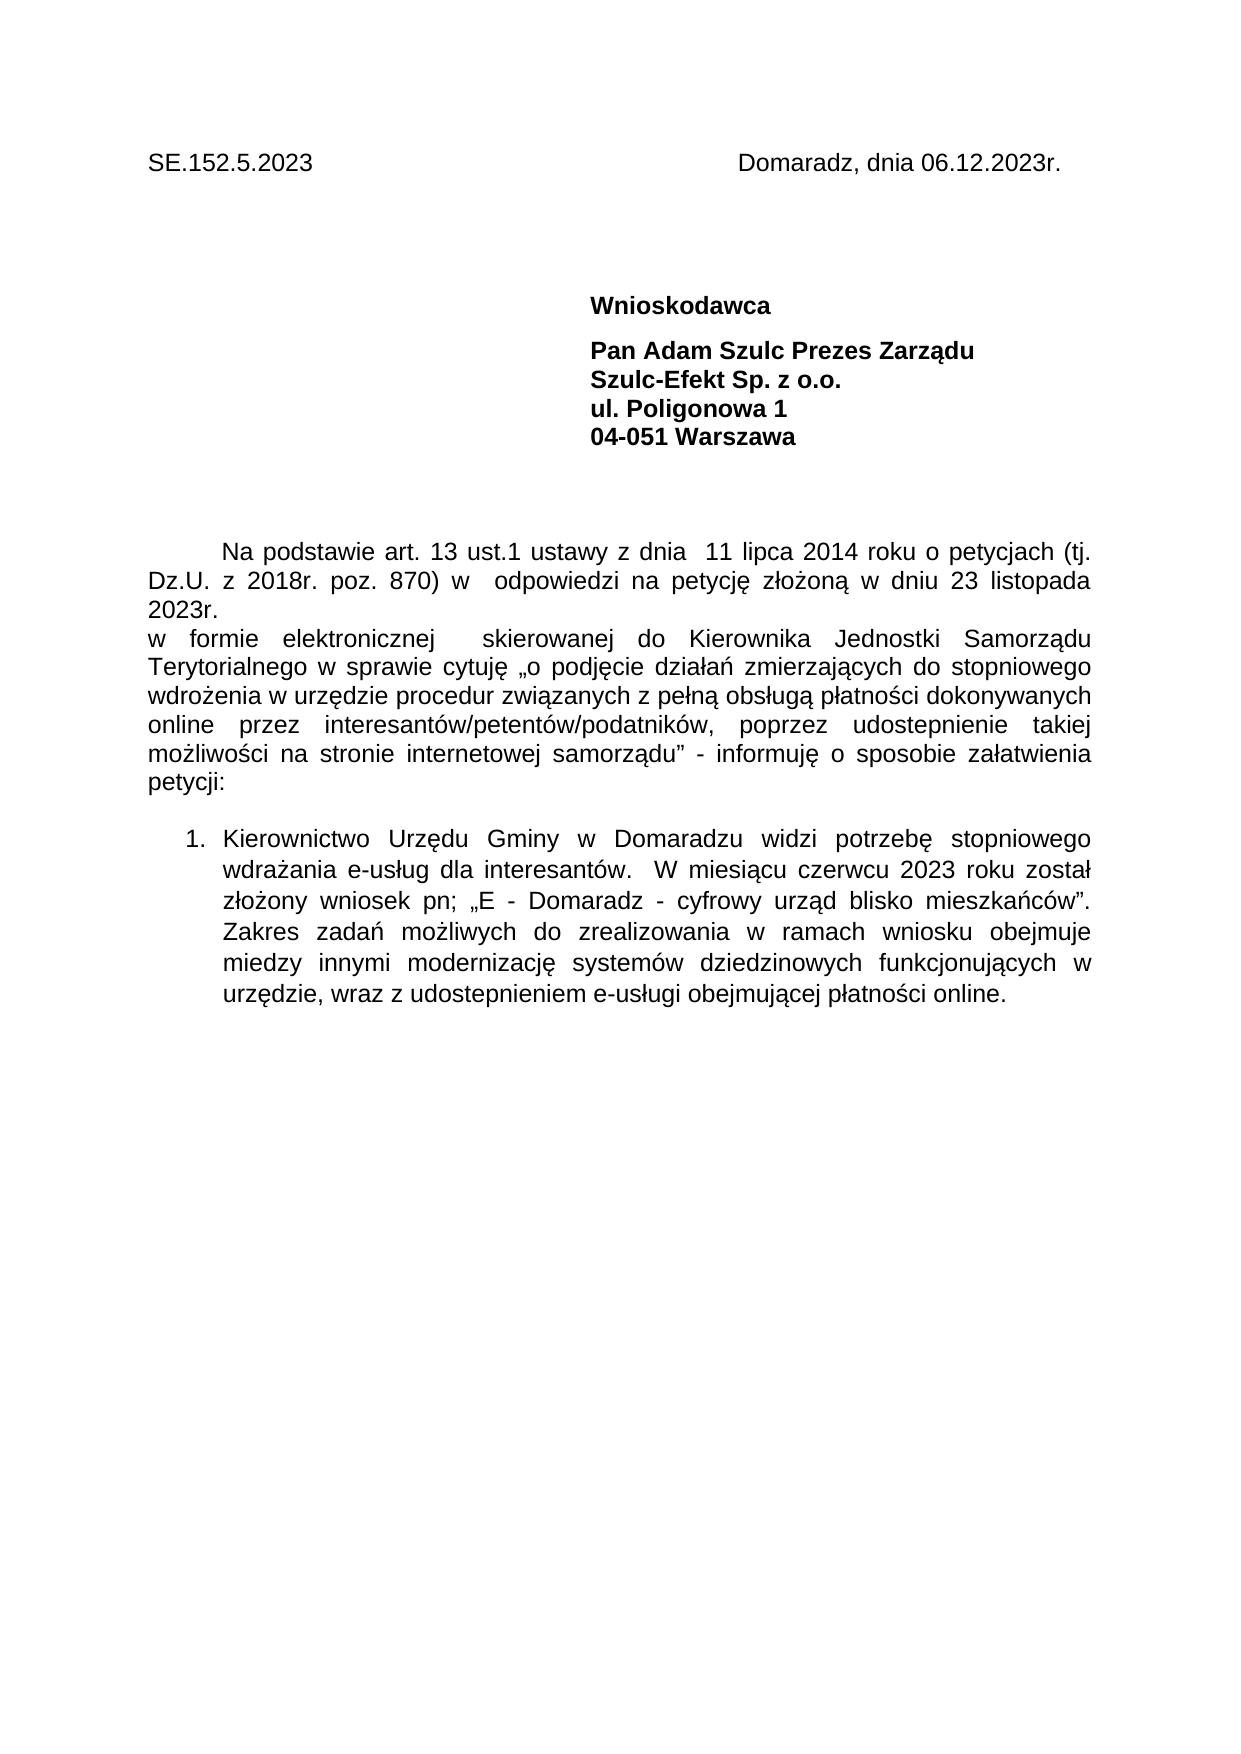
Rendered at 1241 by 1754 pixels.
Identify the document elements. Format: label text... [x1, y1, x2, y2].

text Wnioskodawca [148, 291, 1093, 319]
text Szulc-Efekt Sp. z o.o. [148, 365, 1093, 394]
text 04-051 Warszawa [148, 422, 1093, 451]
list Kierownictwo Urzędu Gminy w Domaradzu widzi potrzebę stopniowego wdrażania e-usług dla interesantów. W miesiącu czerwcu 2023 roku został złożony wniosek pn; „E - Domaradz - cyfrowy urząd blisko mieszkańców”. Zakres zadań możliwych do zrealizowania w ramach wniosku obejmuje miedzy innymi modernizację systemów dziedzinowych funkcjonujących w urzędzie, wraz z udostepnieniem e-usługi obejmującej płatności online. [185, 824, 1093, 1008]
text Pan Adam Szulc Prezes Zarządu [148, 336, 1093, 365]
text Na podstawie art. 13 ust.1 ustawy z dnia 11 lipca 2014 roku o petycjach (tj. Dz.U. z 2018r. poz. 870) w odpowiedzi na petycję złożoną w dniu 23 listopada 2023r. w formie elektronicznej skierowanej do Kierownika Jednostki Samorządu Terytorialnego w sprawie cytuję „o podjęcie działań zmierzających do stopniowego wdrożenia w urzędzie procedur związanych z pełną obsługą płatności dokonywanych online przez interesantów/petentów/podatników, poprzez udostepnienie takiej możliwości na stronie internetowej samorządu” - informuję o sposobie załatwienia petycji: [148, 537, 1093, 796]
text ul. Poligonowa 1 [148, 394, 1093, 422]
text SE.152.5.2023 Domaradz, dnia 06.12.2023r. [148, 148, 1093, 176]
